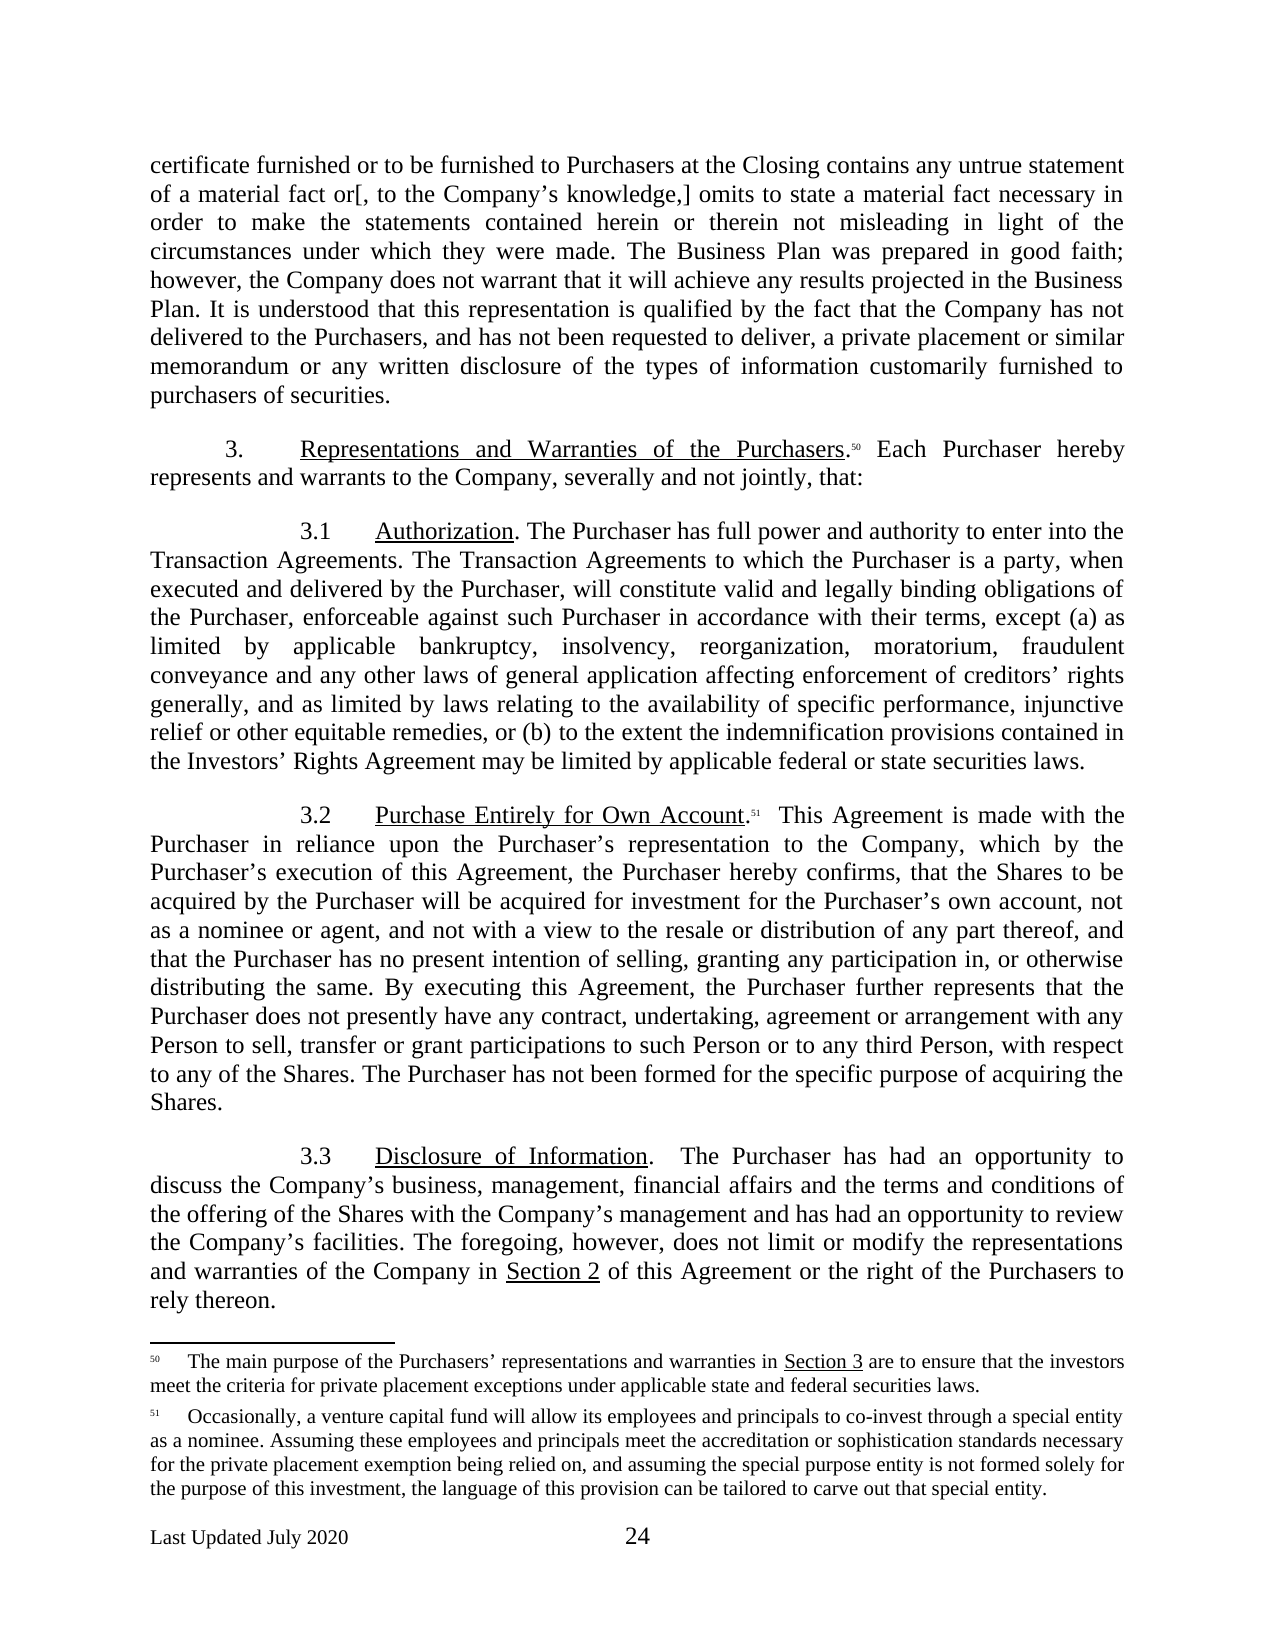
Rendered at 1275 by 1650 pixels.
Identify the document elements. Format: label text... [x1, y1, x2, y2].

subtitle Purchase Entirely for Own Account. This Agreement is made with the Purchaser in reliance upon the Purchaser’s representation to the Company, which by the Purchaser’s execution of this Agreement, the Purchaser hereby confirms, that the Shares to be acquired by the Purchaser will be acquired for investment for the Purchaser’s own account, not as a nominee or agent, and not with a view to the resale or distribution of any part thereof, and that the Purchaser has no present intention of selling, granting any participation in, or otherwise distributing the same. By executing this Agreement, the Purchaser further represents that the Purchaser does not presently have any contract, undertaking, agreement or arrangement with any Person to sell, transfer or grant participations to such Person or to any third Person, with respect to any of the Shares. The Purchaser has not been formed for the specific purpose of acquiring the Shares. [150, 800, 1125, 1116]
subtitle Authorization. The Purchaser has full power and authority to enter into the Transaction Agreements. The Transaction Agreements to which the Purchaser is a party, when executed and delivered by the Purchaser, will constitute valid and legally binding obligations of the Purchaser, enforceable against such Purchaser in accordance with their terms, except (a) as limited by applicable bankruptcy, insolvency, reorganization, moratorium, fraudulent conveyance and any other laws of general application affecting enforcement of creditors’ rights generally, and as limited by laws relating to the availability of specific performance, injunctive relief or other equitable remedies, or (b) to the extent the indemnification provisions contained in the Investors’ Rights Agreement may be limited by applicable federal or state securities laws. [150, 516, 1125, 775]
subtitle Disclosure of Information. The Purchaser has had an opportunity to discuss the Company’s business, management, financial affairs and the terms and conditions of the offering of the Shares with the Company’s management and has had an opportunity to review the Company’s facilities. The foregoing, however, does not limit or modify the representations and warranties of the Company in Section 2 of this Agreement or the right of the Purchasers to rely thereon. [150, 1141, 1125, 1314]
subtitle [150, 150, 1125, 409]
subtitle Representations and Warranties of the Purchasers. Each Purchaser hereby represents and warrants to the Company, severally and not jointly, that: [150, 434, 1125, 491]
